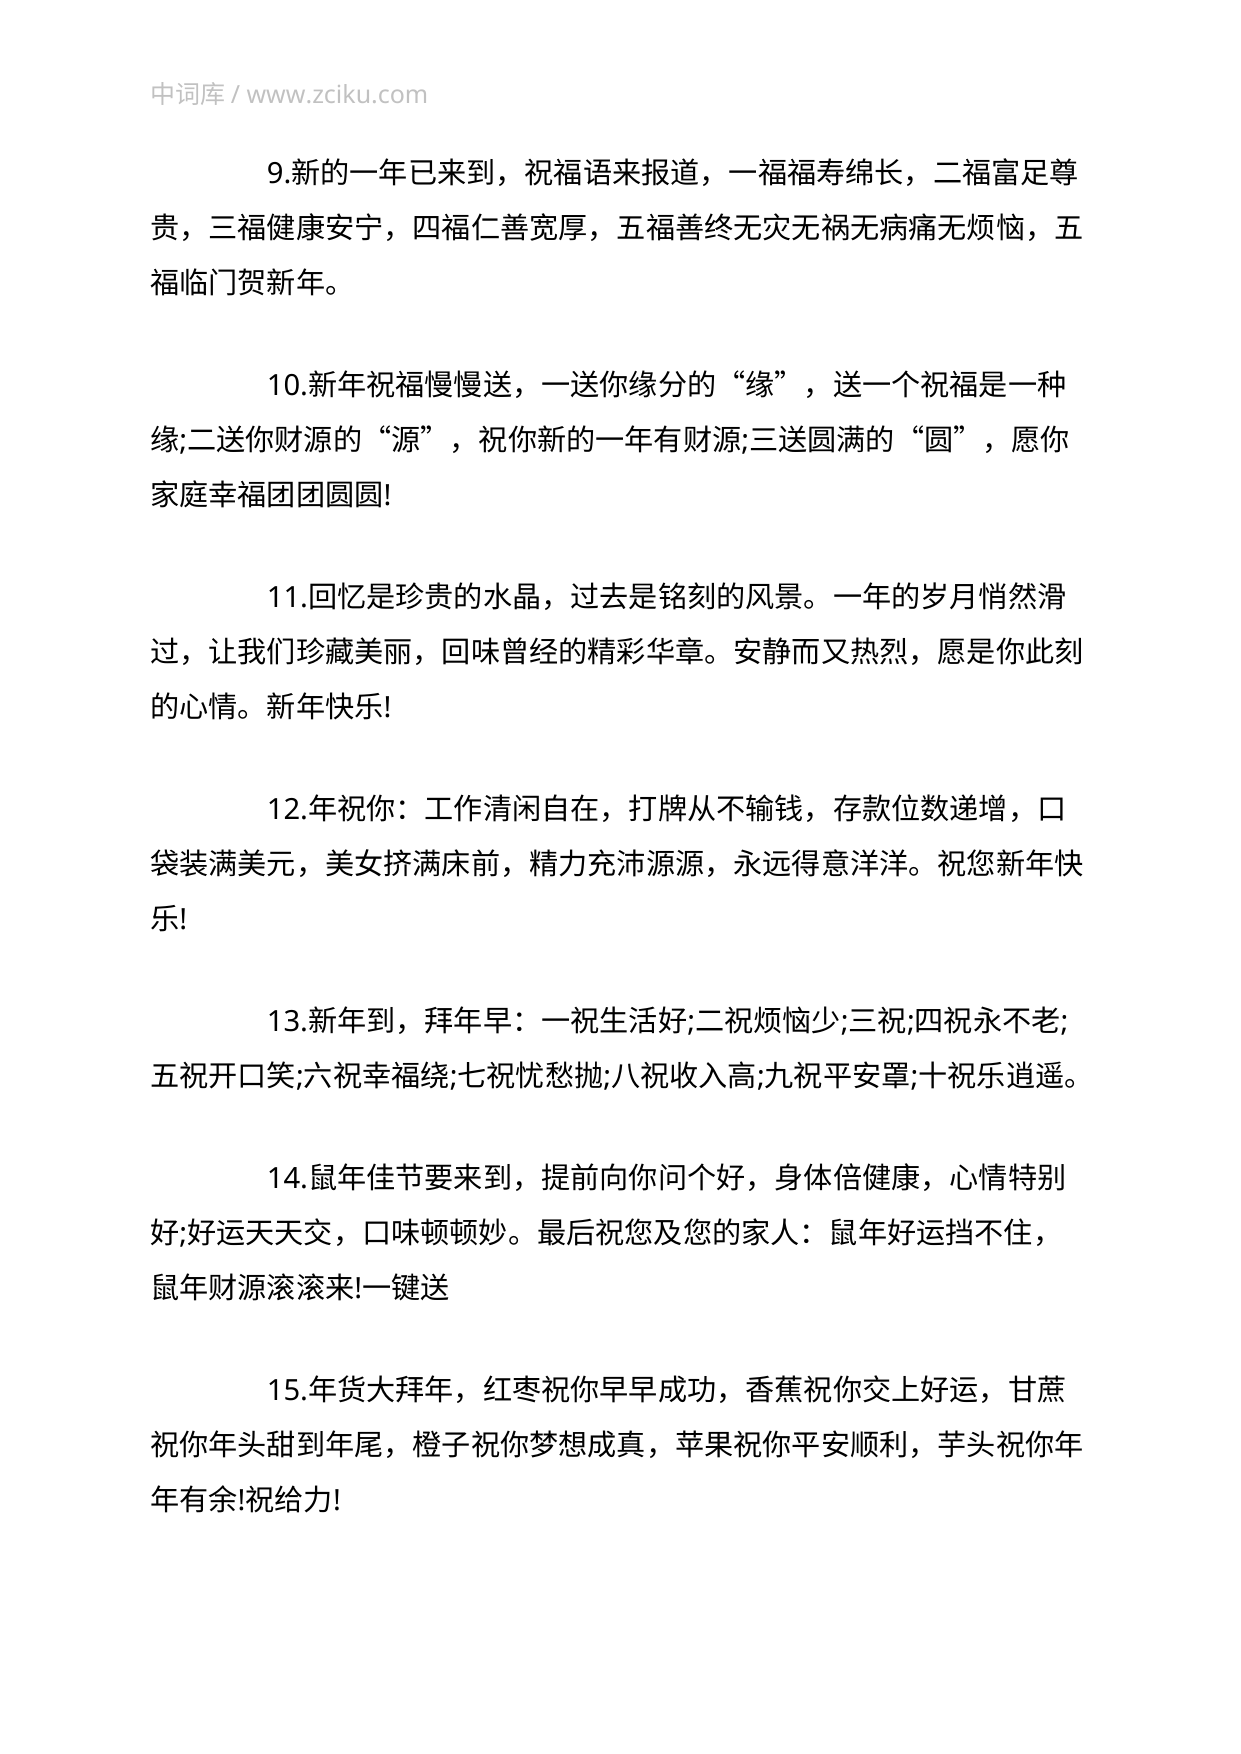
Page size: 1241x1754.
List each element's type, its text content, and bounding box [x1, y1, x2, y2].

text 15.年货大拜年，红枣祝你早早成功，香蕉祝你交上好运，甘蔗祝你年头甜到年尾，橙子祝你梦想成真，苹果祝你平安顺利，芋头祝你年年有余!祝给力! [150, 1366, 1090, 1519]
text 14.鼠年佳节要来到，提前向你问个好，身体倍健康，心情特别好;好运天天交，口味顿顿妙。最后祝您及您的家人：鼠年好运挡不住，鼠年财源滚滚来!一键送 [150, 1154, 1090, 1307]
text 10.新年祝福慢慢送，一送你缘分的“缘”，送一个祝福是一种缘;二送你财源的“源”，祝你新的一年有财源;三送圆满的“圆”，愿你家庭幸福团团圆圆! [150, 362, 1090, 514]
text 11.回忆是珍贵的水晶，过去是铭刻的风景。一年的岁月悄然滑过，让我们珍藏美丽，回味曾经的精彩华章。安静而又热烈，愿是你此刻的心情。新年快乐! [150, 574, 1090, 726]
text 9.新的一年已来到，祝福语来报道，一福福寿绵长，二福富足尊贵，三福健康安宁，四福仁善宽厚，五福善终无灾无祸无病痛无烦恼，五福临门贺新年。 [150, 150, 1090, 302]
text 12.年祝你：工作清闲自在，打牌从不输钱，存款位数递增，口袋装满美元，美女挤满床前，精力充沛源源，永远得意洋洋。祝您新年快乐! [150, 786, 1090, 938]
text 13.新年到，拜年早：一祝生活好;二祝烦恼少;三祝;四祝永不老;五祝开口笑;六祝幸福绕;七祝忧愁抛;八祝收入高;九祝平安罩;十祝乐逍遥。 [150, 997, 1090, 1095]
